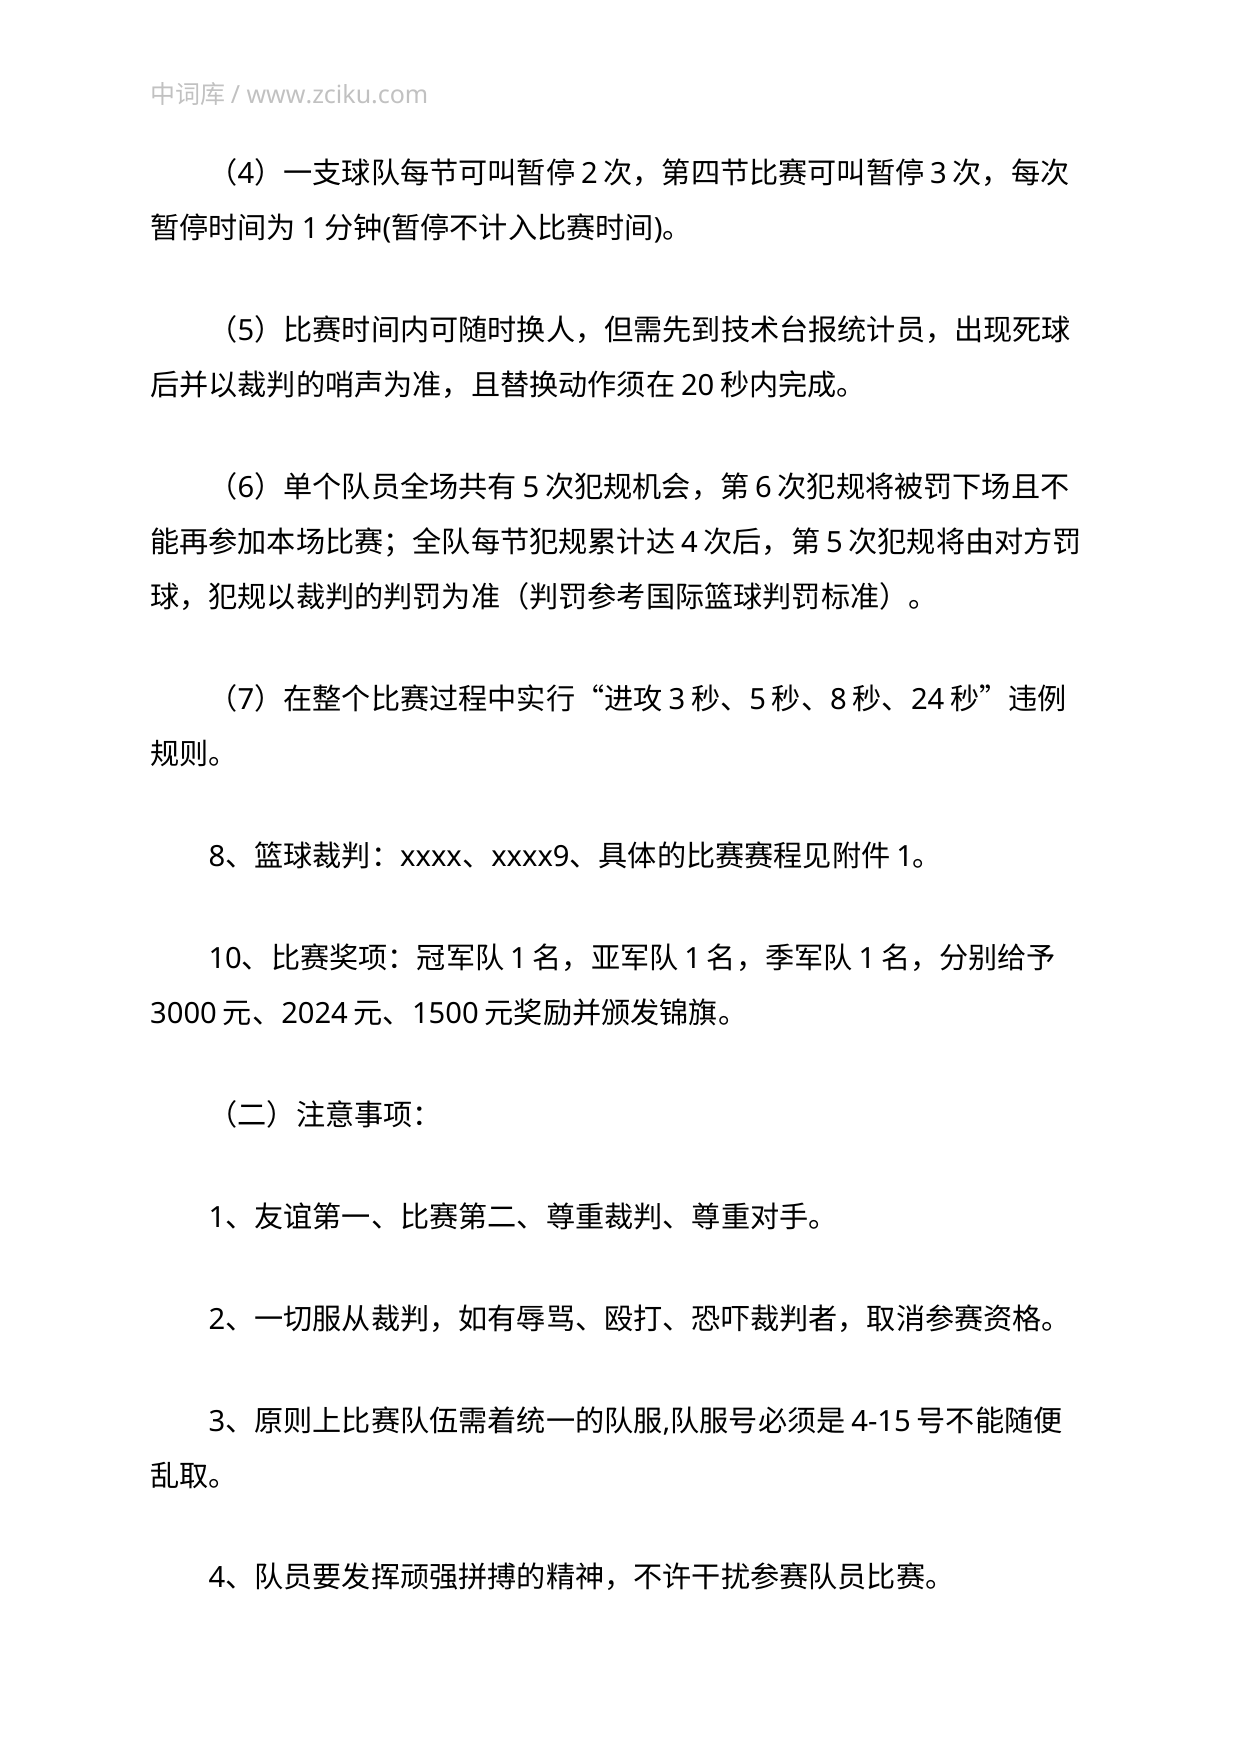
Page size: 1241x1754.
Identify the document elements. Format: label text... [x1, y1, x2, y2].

text （4）一支球队每节可叫暂停2次，第四节比赛可叫暂停3次，每次暂停时间为1分钟(暂停不计入比赛时间)。 [150, 150, 1090, 247]
text 3、原则上比赛队伍需着统一的队服,队服号必须是4-15号不能随便乱取。 [150, 1397, 1090, 1494]
text 4、队员要发挥顽强拼搏的精神，不许干扰参赛队员比赛。 [150, 1554, 1090, 1596]
text （7）在整个比赛过程中实行“进攻3秒、5秒、8秒、24秒”违例规则。 [150, 676, 1090, 773]
text （6）单个队员全场共有5次犯规机会，第6次犯规将被罚下场且不能再参加本场比赛；全队每节犯规累计达4次后，第5次犯规将由对方罚球，犯规以裁判的判罚为准（判罚参考国际篮球判罚标准）。 [150, 464, 1090, 616]
text （5）比赛时间内可随时换人，但需先到技术台报统计员，出现死球后并以裁判的哨声为准，且替换动作须在20秒内完成。 [150, 307, 1090, 404]
text （二）注意事项： [150, 1091, 1090, 1134]
text 10、比赛奖项：冠军队1名，亚军队1名，季军队1名，分别给予3000元、2024元、1500元奖励并颁发锦旗。 [150, 934, 1090, 1032]
text 2、一切服从裁判，如有辱骂、殴打、恐吓裁判者，取消参赛资格。 [150, 1295, 1090, 1338]
text 1、友谊第一、比赛第二、尊重裁判、尊重对手。 [150, 1193, 1090, 1236]
text 8、篮球裁判：xxxx、xxxx9、具体的比赛赛程见附件1。 [150, 832, 1090, 875]
